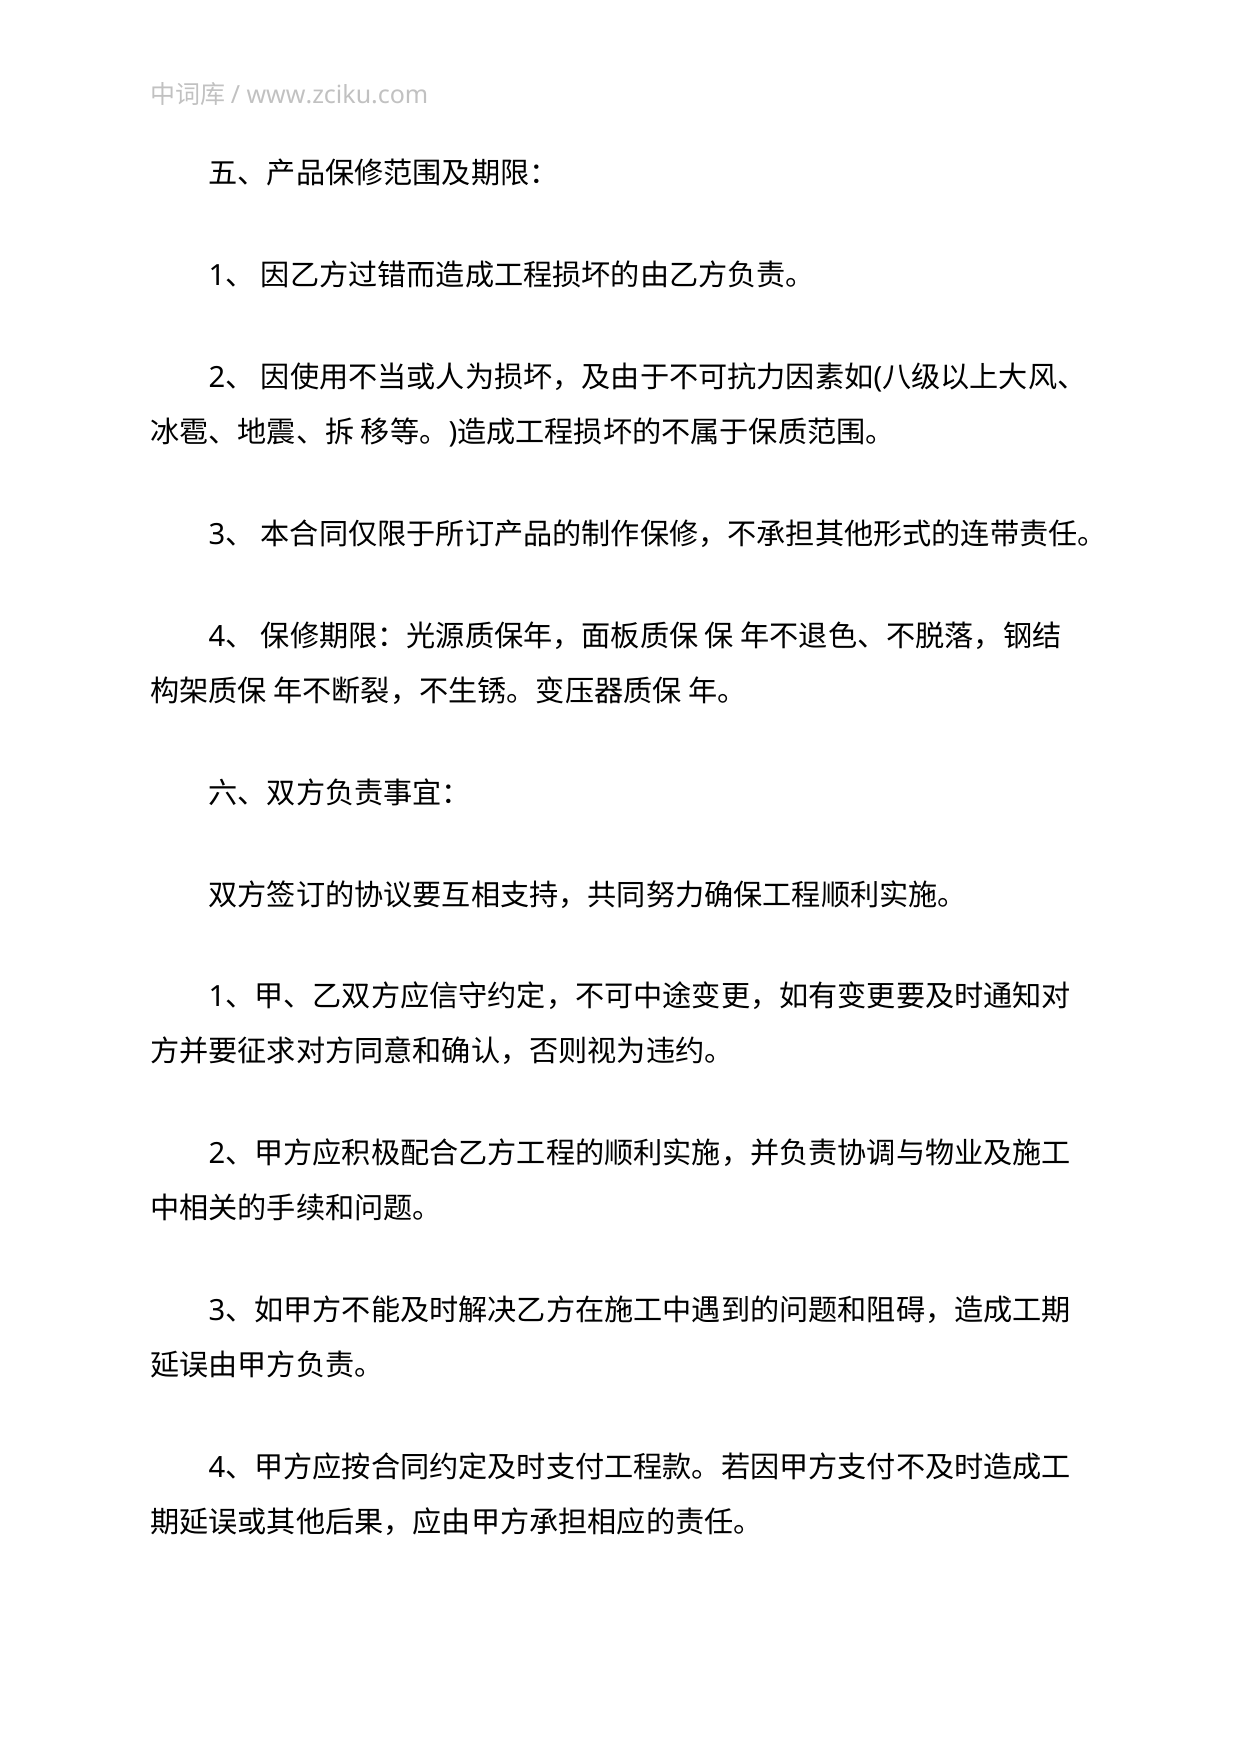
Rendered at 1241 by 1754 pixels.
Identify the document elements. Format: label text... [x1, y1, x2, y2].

text 双方签订的协议要互相支持，共同努力确保工程顺利实施。 [150, 871, 1090, 913]
text 五、产品保修范围及期限： [150, 150, 1090, 192]
text 2、 因使用不当或人为损坏，及由于不可抗力因素如(八级以上大风、冰雹、地震、拆 移等。)造成工程损坏的不属于保质范围。 [150, 354, 1090, 451]
text 3、 本合同仅限于所订产品的制作保修，不承担其他形式的连带责任。 [150, 511, 1090, 553]
text 3、如甲方不能及时解决乙方在施工中遇到的问题和阻碍，造成工期延误由甲方负责。 [150, 1287, 1090, 1384]
text 1、 因乙方过错而造成工程损坏的由乙方负责。 [150, 252, 1090, 294]
text 六、双方负责事宜： [150, 769, 1090, 812]
text 2、甲方应积极配合乙方工程的顺利实施，并负责协调与物业及施工中相关的手续和问题。 [150, 1130, 1090, 1227]
text 1、甲、乙双方应信守约定，不可中途变更，如有变更要及时通知对方并要征求对方同意和确认，否则视为违约。 [150, 973, 1090, 1070]
text 4、甲方应按合同约定及时支付工程款。若因甲方支付不及时造成工期延误或其他后果，应由甲方承担相应的责任。 [150, 1443, 1090, 1541]
text 4、 保修期限：光源质保年，面板质保 保 年不退色、不脱落，钢结构架质保 年不断裂，不生锈。变压器质保 年。 [150, 613, 1090, 710]
